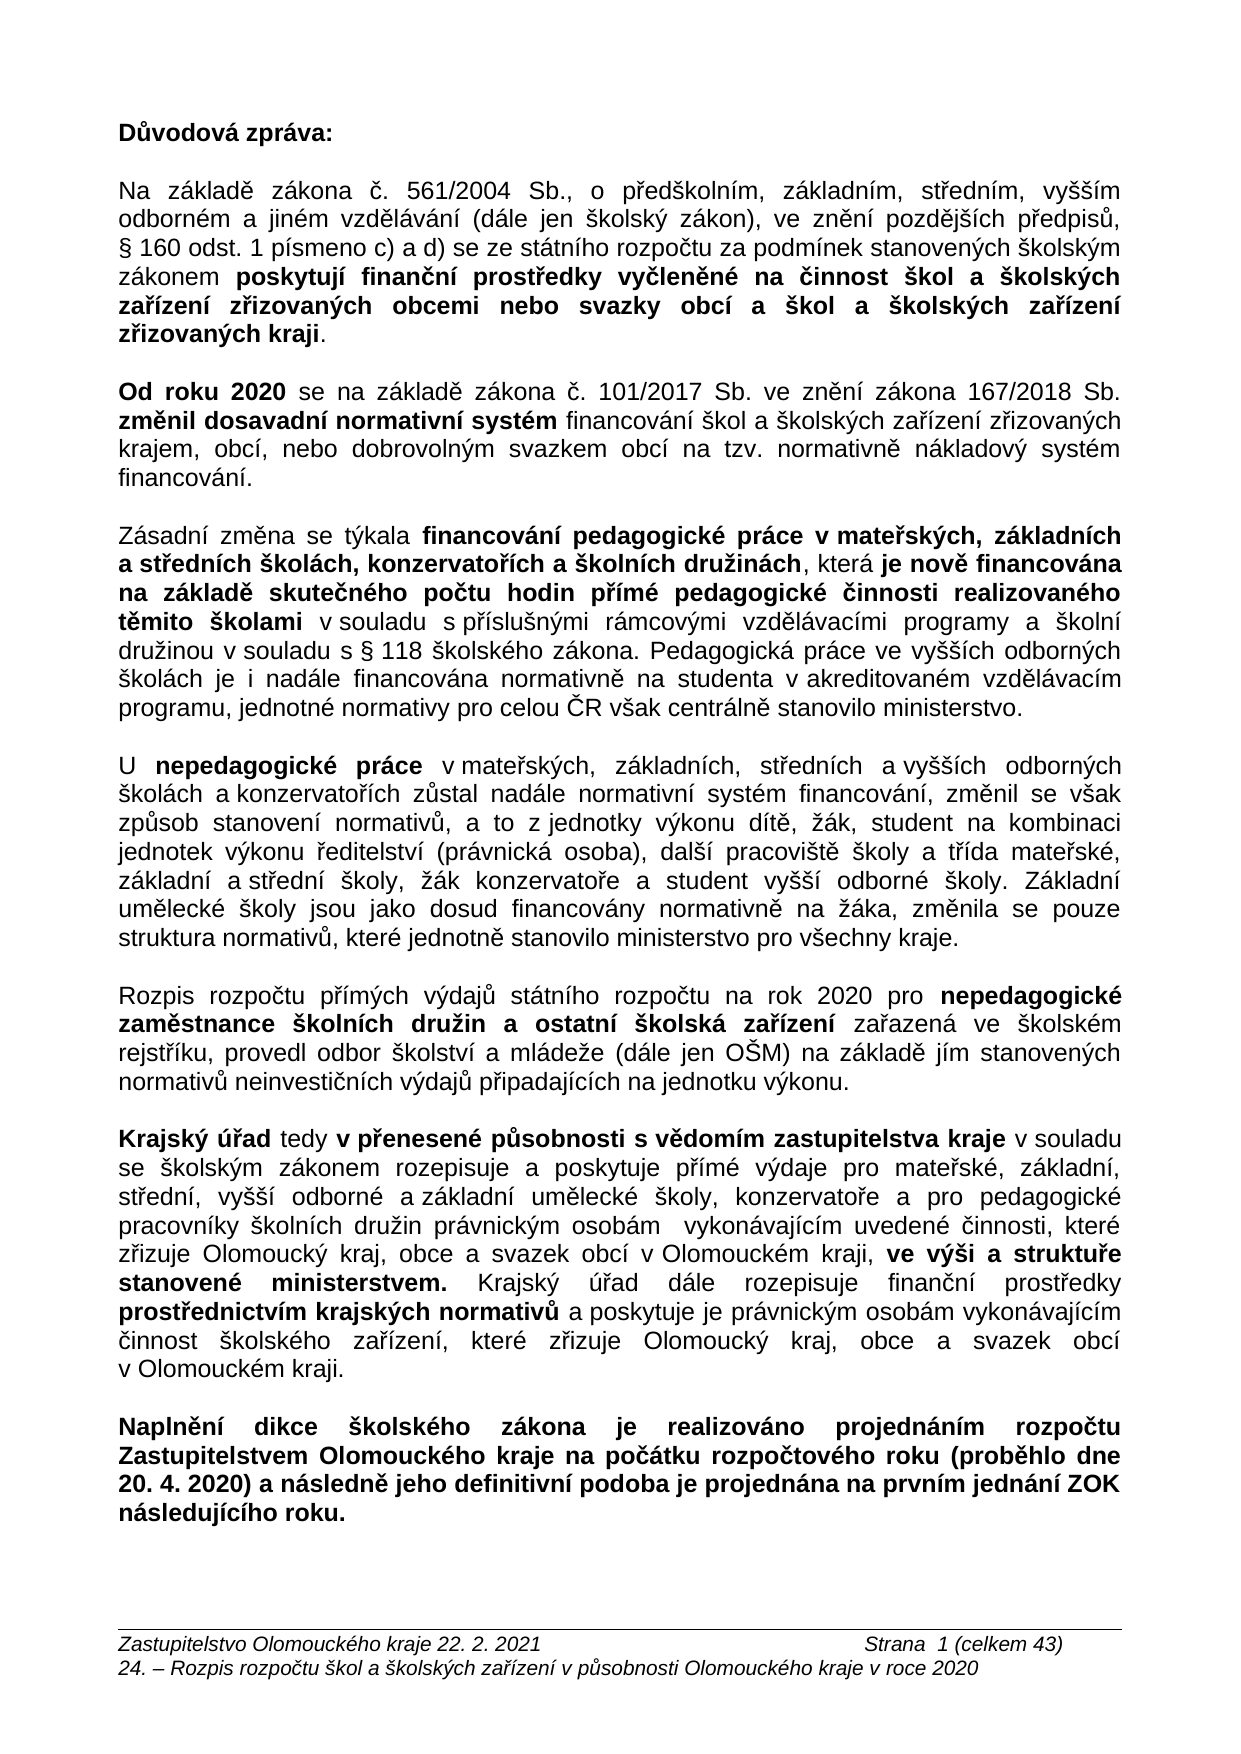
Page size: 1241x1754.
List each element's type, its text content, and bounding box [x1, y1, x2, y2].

text Krajský úřad tedy v přenesené působnosti s vědomím zastupitelstva kraje v souladu se školským zákonem rozepisuje a poskytuje přímé výdaje pro mateřské, základní, střední, vyšší odborné a základní umělecké školy, konzervatoře a pro pedagogické pracovníky školních družin právnickým osobám vykonávajícím uvedené činnosti, které zřizuje Olomoucký kraj, obce a svazek obcí v Olomouckém kraji, ve výši a struktuře stanovené ministerstvem. Krajský úřad dále rozepisuje finanční prostředky prostřednictvím krajských normativů a poskytuje je právnickým osobám vykonávajícím činnost školského zařízení, které zřizuje Olomoucký kraj, obce a svazek obcí v Olomouckém kraji. [118, 1124, 1122, 1383]
text U nepedagogické práce v mateřských, základních, středních a vyšších odborných školách a konzervatořích zůstal nadále normativní systém financování, změnil se však způsob stanovení normativů, a to z jednotky výkonu dítě, žák, student na kombinaci jednotek výkonu ředitelství (právnická osoba), další pracoviště školy a třída mateřské, základní a střední školy, žák konzervatoře a student vyšší odborné školy. Základní umělecké školy jsou jako dosud financovány normativně na žáka, změnila se pouze struktura normativů, které jednotně stanovilo ministerstvo pro všechny kraje. [118, 751, 1122, 952]
text Na základě zákona č. 561/2004 Sb., o předškolním, základním, středním, vyšším odborném a jiném vzdělávání (dále jen školský zákon), ve znění pozdějších předpisů, § 160 odst. 1 písmeno c) a d) se ze státního rozpočtu za podmínek stanovených školským zákonem poskytují finanční prostředky vyčleněné na činnost škol a školských zařízení zřizovaných obcemi nebo svazky obcí a škol a školských zařízení zřizovaných kraji. [118, 176, 1122, 348]
text Zásadní změna se týkala financování pedagogické práce v mateřských, základních a středních školách, konzervatořích a školních družinách, která je nově financována na základě skutečného počtu hodin přímé pedagogické činnosti realizovaného těmito školami v souladu s příslušnými rámcovými vzdělávacími programy a školní družinou v souladu s § 118 školského zákona. Pedagogická práce ve vyšších odborných školách je i nadále financována normativně na studenta v akreditovaném vzdělávacím programu, jednotné normativy pro celou ČR však centrálně stanovilo ministerstvo. [118, 521, 1122, 722]
text Důvodová zpráva: [118, 118, 1122, 147]
text Naplnění dikce školského zákona je realizováno projednáním rozpočtu Zastupitelstvem Olomouckého kraje na počátku rozpočtového roku (proběhlo dne 20. 4. 2020) a následně jeho definitivní podoba je projednána na prvním jednání ZOK následujícího roku. [118, 1412, 1122, 1527]
text Rozpis rozpočtu přímých výdajů státního rozpočtu na rok 2020 pro nepedagogické zaměstnance školních družin a ostatní školská zařízení zařazená ve školském rejstříku, provedl odbor školství a mládeže (dále jen OŠM) na základě jím stanovených normativů neinvestičních výdajů připadajících na jednotku výkonu. [118, 981, 1122, 1096]
text Od roku 2020 se na základě zákona č. 101/2017 Sb. ve znění zákona 167/2018 Sb. změnil dosavadní normativní systém financování škol a školských zařízení zřizovaných krajem, obcí, nebo dobrovolným svazkem obcí na tzv. normativně nákladový systém financování. [118, 377, 1122, 492]
